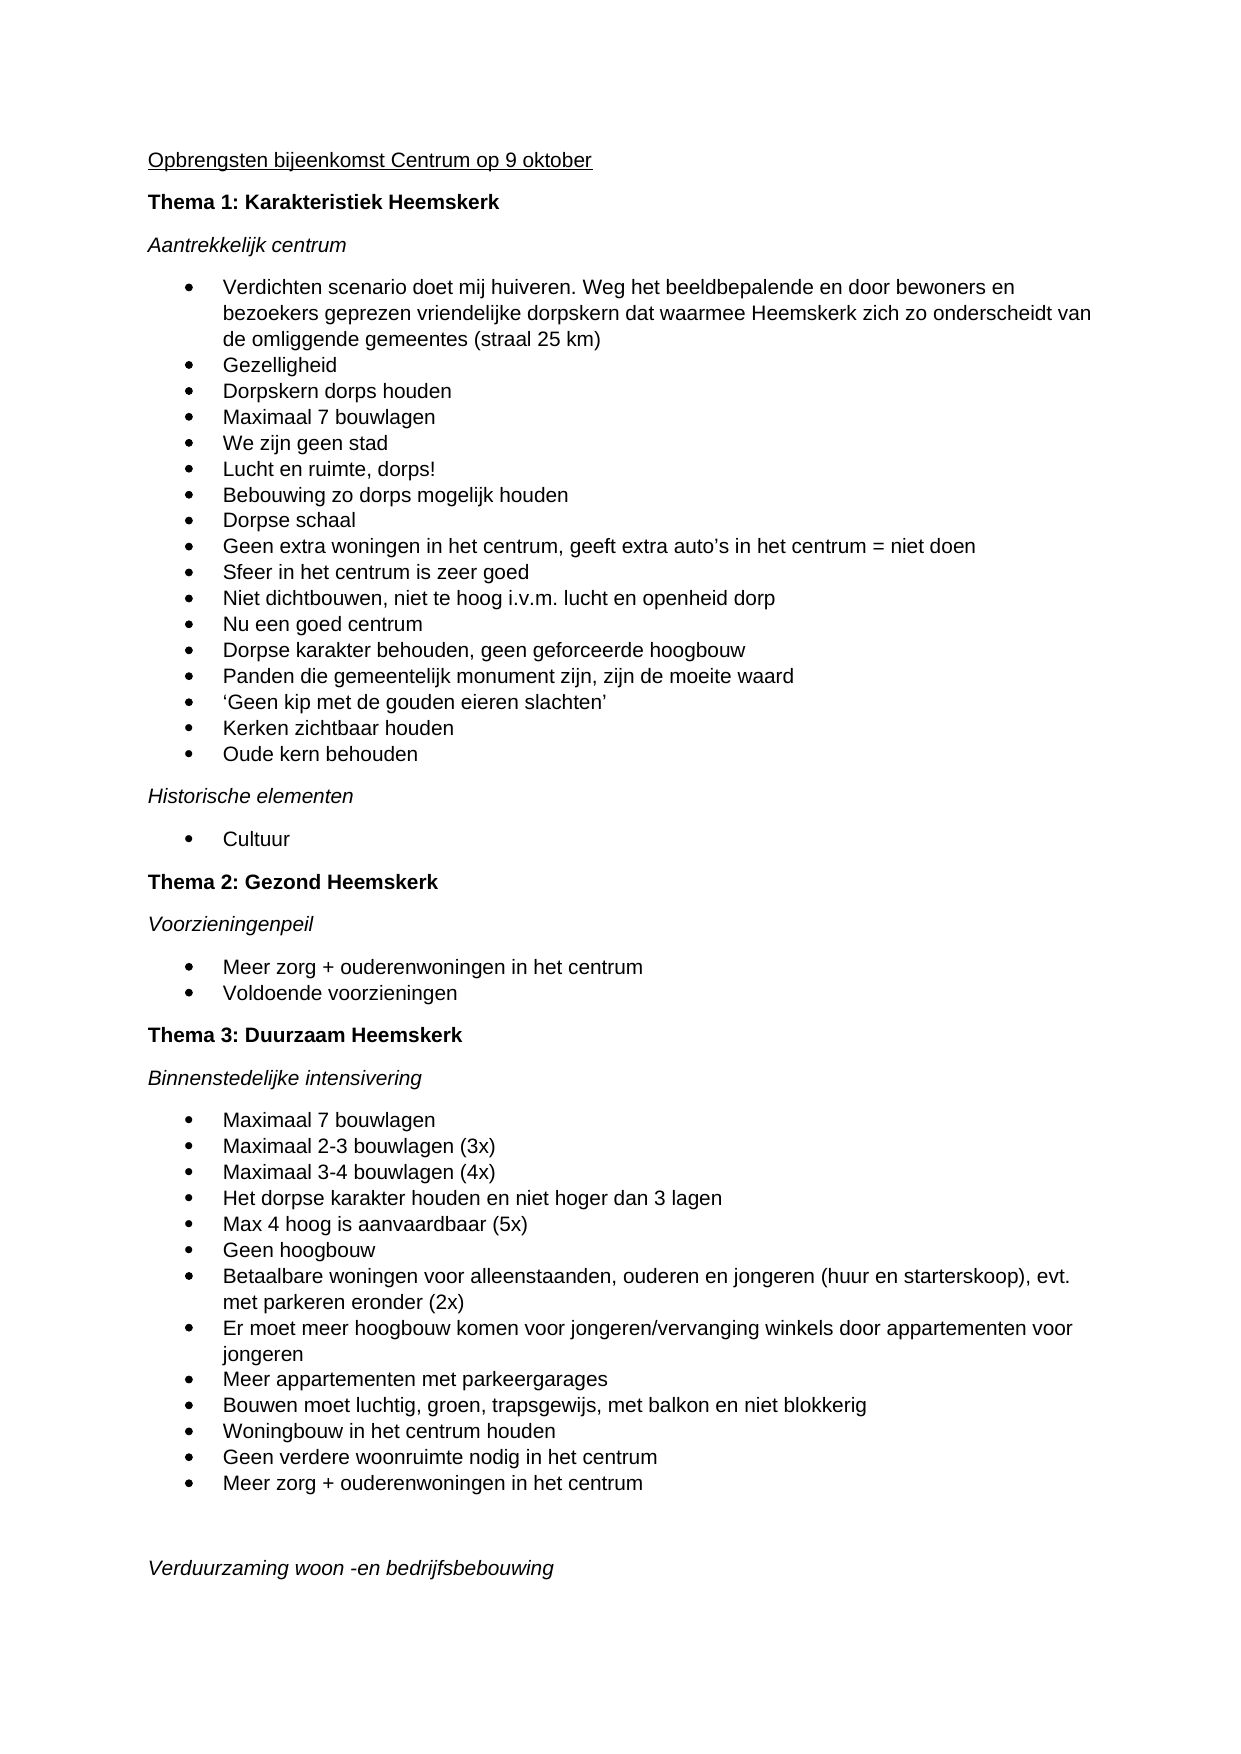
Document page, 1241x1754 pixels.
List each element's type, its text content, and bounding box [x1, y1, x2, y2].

list Woningbouw in het centrum houden [185, 1419, 1093, 1443]
list Dorpse schaal [185, 508, 1093, 532]
list Panden die gemeentelijk monument zijn, zijn de moeite waard [185, 664, 1093, 688]
list Maximaal 7 bouwlagen [185, 1108, 1093, 1132]
text Thema 3: Duurzaam Heemskerk [148, 1023, 1093, 1047]
list Max 4 hoog is aanvaardbaar (5x) [185, 1212, 1093, 1236]
list Geen hoogbouw [185, 1238, 1093, 1262]
list Geen verdere woonruimte nodig in het centrum [185, 1445, 1093, 1469]
list Maximaal 2-3 bouwlagen (3x) [185, 1134, 1093, 1158]
list ‘Geen kip met de gouden eieren slachten’ [185, 690, 1093, 714]
list Geen extra woningen in het centrum, geeft extra auto’s in het centrum = niet doen [185, 534, 1093, 558]
list Voldoende voorzieningen [185, 980, 1093, 1004]
list Dorpskern dorps houden [185, 379, 1093, 403]
list Meer appartementen met parkeergarages [185, 1367, 1093, 1391]
list Nu een goed centrum [185, 612, 1093, 636]
text Verduurzaming woon -en bedrijfsbebouwing [148, 1556, 1093, 1580]
list Maximaal 3-4 bouwlagen (4x) [185, 1160, 1093, 1184]
list Kerken zichtbaar houden [185, 716, 1093, 740]
list Gezelligheid [185, 353, 1093, 377]
list Betaalbare woningen voor alleenstaanden, ouderen en jongeren (huur en starterskoop), evt. met parkeren eronder (2x) [185, 1264, 1093, 1313]
list Meer zorg + ouderenwoningen in het centrum [185, 954, 1093, 978]
text Thema 1: Karakteristiek Heemskerk [148, 190, 1093, 214]
list We zijn geen stad [185, 431, 1093, 454]
text Voorzieningenpeil [148, 912, 1093, 936]
list Dorpse karakter behouden, geen geforceerde hoogbouw [185, 638, 1093, 662]
list Bebouwing zo dorps mogelijk houden [185, 482, 1093, 506]
list Sfeer in het centrum is zeer goed [185, 560, 1093, 584]
text Aantrekkelijk centrum [148, 233, 1093, 257]
list Verdichten scenario doet mij huiveren. Weg het beeldbepalende en door bewoners en bezoekers geprezen vriendelijke dorpskern dat waarmee Heemskerk zich zo onderscheidt van de omliggende gemeentes (straal 25 km) [185, 275, 1093, 351]
list Het dorpse karakter houden en niet hoger dan 3 lagen [185, 1186, 1093, 1210]
text Binnenstedelijke intensivering [148, 1066, 1093, 1089]
list Maximaal 7 bouwlagen [185, 404, 1093, 429]
list Niet dichtbouwen, niet te hoog i.v.m. lucht en openheid dorp [185, 586, 1093, 610]
text Historische elementen [148, 784, 1093, 808]
list Oude kern behouden [185, 742, 1093, 766]
text Thema 2: Gezond Heemskerk [148, 869, 1093, 893]
list Er moet meer hoogbouw komen voor jongeren/vervanging winkels door appartementen voor jongeren [185, 1315, 1093, 1365]
list Bouwen moet luchtig, groen, trapsgewijs, met balkon en niet blokkerig [185, 1393, 1093, 1417]
list Meer zorg + ouderenwoningen in het centrum [185, 1471, 1093, 1495]
list Lucht en ruimte, dorps! [185, 456, 1093, 481]
text Opbrengsten bijeenkomst Centrum op 9 oktober [148, 148, 1093, 172]
list Cultuur [185, 827, 1093, 851]
